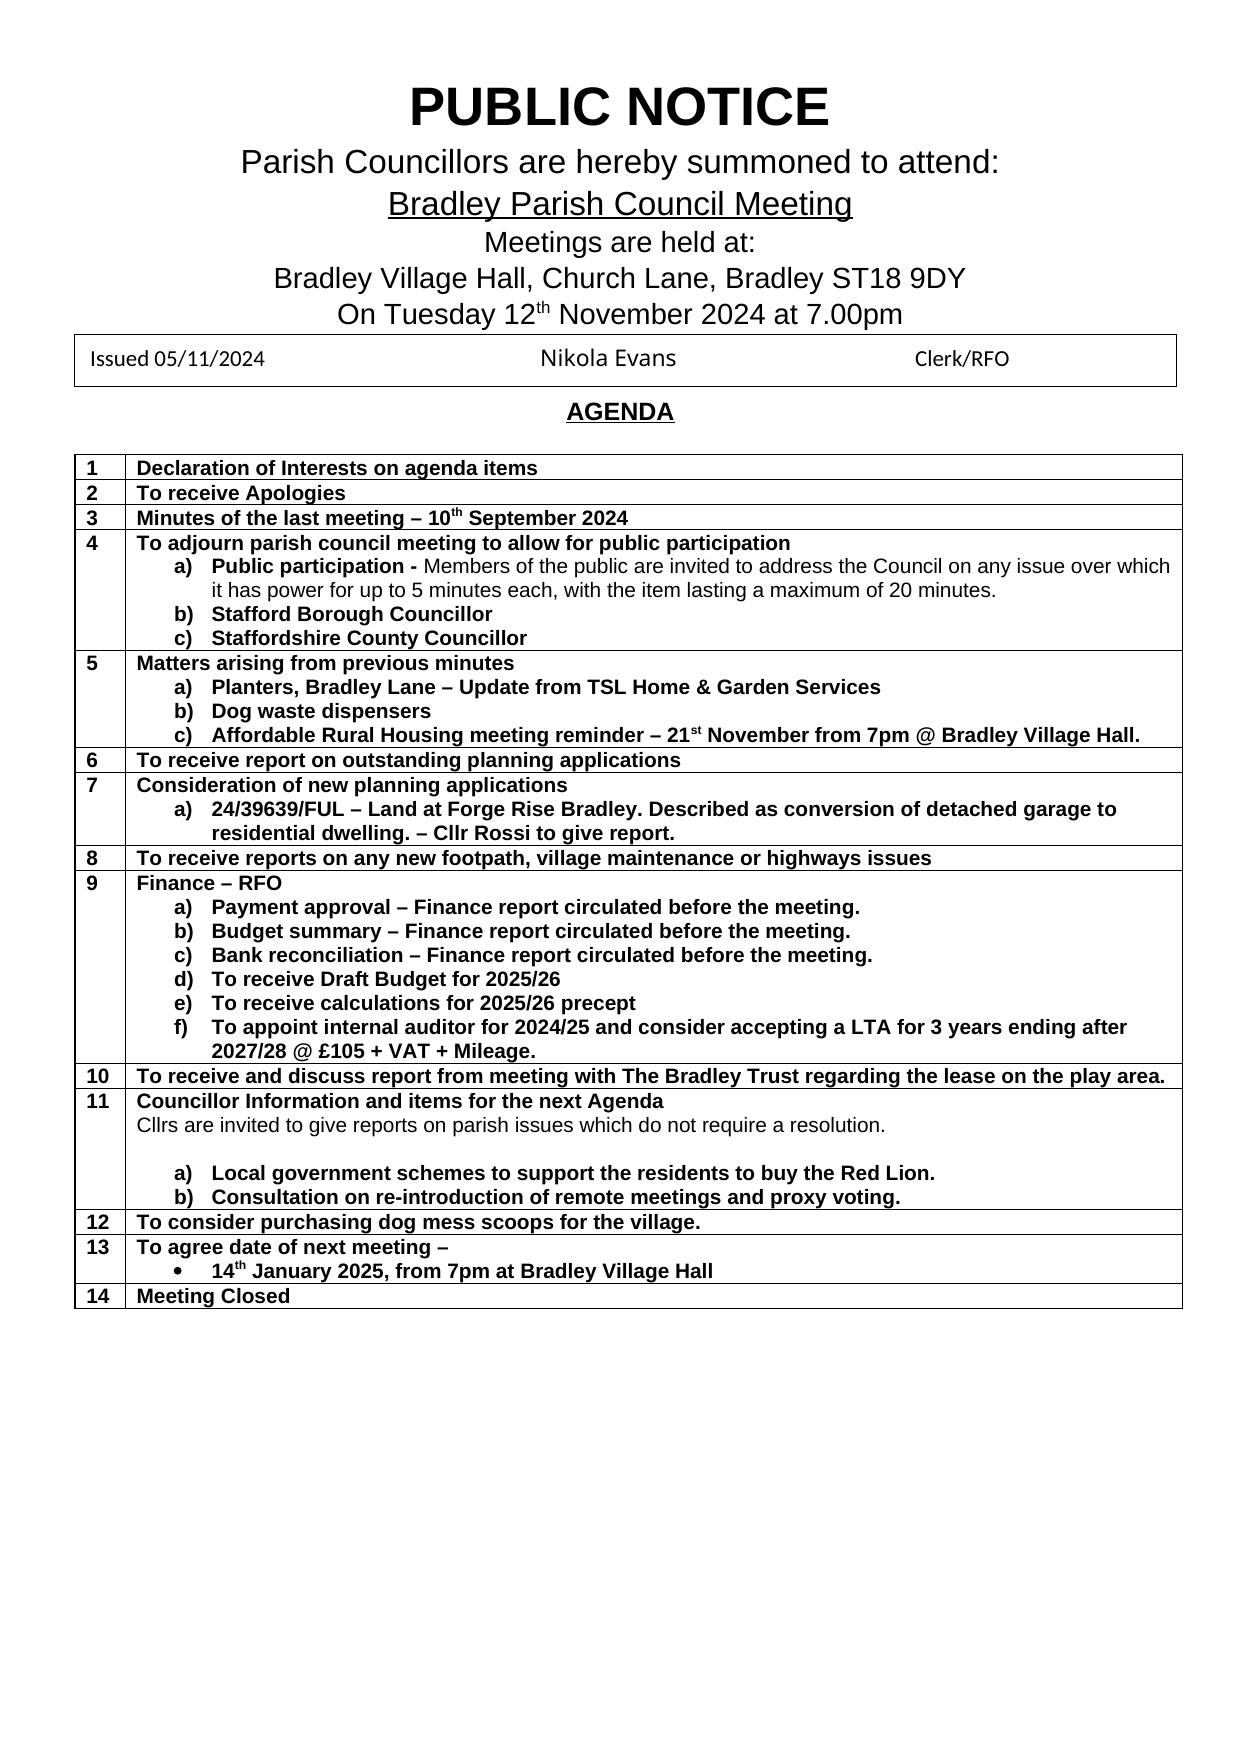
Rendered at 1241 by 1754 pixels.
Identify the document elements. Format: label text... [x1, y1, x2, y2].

table_cell Matters arising from previous minutes Planters, Bradley Lane – Update from TSL Home & Garden Services Dog waste dispensers Affordable Rural Housing meeting reminder – 21st November from 7pm @ Bradley Village Hall. [126, 651, 1182, 747]
text Parish Councillors are hereby summoned to attend: [75, 142, 1165, 181]
table_cell 8 [76, 846, 125, 870]
table_cell 3 [76, 505, 125, 529]
text AGENDA [75, 397, 1165, 426]
table_cell 2 [76, 480, 125, 504]
text PUBLIC NOTICE [75, 75, 1165, 137]
table_cell 4 [76, 530, 125, 650]
table_cell 12 [76, 1210, 125, 1233]
table_cell To agree date of next meeting – 14th January 2025, from 7pm at Bradley Village Hall [126, 1235, 1182, 1282]
table_header 1 [76, 455, 125, 479]
table_cell 10 [76, 1064, 125, 1088]
table_cell 13 [76, 1235, 125, 1282]
text Bradley Parish Council Meeting [75, 184, 1165, 222]
table_cell 7 [76, 773, 125, 845]
text Meetings are held at: [75, 225, 1165, 259]
table_cell To receive and discuss report from meeting with The Bradley Trust regarding the lease on the play area. [126, 1064, 1182, 1088]
table_cell Consideration of new planning applications 24/39639/FUL – Land at Forge Rise Bradley. Described as conversion of detached garage to residential dwelling. – Cllr Rossi to give report. [126, 773, 1182, 845]
table_cell Finance – RFO Payment approval – Finance report circulated before the meeting. Budget summary – Finance report circulated before the meeting. Bank reconciliation – Finance report circulated before the meeting. To receive Draft Budget for 2025/26 To receive calculations for 2025/26 precept To appoint internal auditor for 2024/25 and consider accepting a LTA for 3 years ending after 2027/28 @ £105 + VAT + Mileage. [126, 871, 1182, 1063]
table_cell 11 [76, 1089, 125, 1208]
table_cell To consider purchasing dog mess scoops for the village. [126, 1210, 1182, 1233]
table_cell To receive Apologies [126, 480, 1182, 504]
table_cell To receive report on outstanding planning applications [126, 748, 1182, 772]
text On Tuesday 12th November 2024 at 7.00pm [75, 297, 1165, 331]
table_cell To adjourn parish council meeting to allow for public participation Public participation - Members of the public are invited to address the Council on any issue over which it has power for up to 5 minutes each, with the item lasting a maximum of 20 minutes. Stafford Borough Councillor Staffordshire County Councillor [126, 530, 1182, 650]
table_cell 14 [76, 1284, 125, 1307]
table_cell Minutes of the last meeting – 10th September 2024 [126, 505, 1182, 529]
table_cell 6 [76, 748, 125, 772]
text Bradley Village Hall, Church Lane, Bradley ST18 9DY [75, 261, 1165, 295]
table_header Declaration of Interests on agenda items [126, 455, 1182, 479]
table_cell 5 [76, 651, 125, 747]
table_cell Councillor Information and items for the next Agenda Cllrs are invited to give reports on parish issues which do not require a resolution. Local government schemes to support the residents to buy the Red Lion. Consultation on re-introduction of remote meetings and proxy voting. [126, 1089, 1182, 1208]
table_cell To receive reports on any new footpath, village maintenance or highways issues [126, 846, 1182, 870]
table_cell Meeting Closed [126, 1284, 1182, 1307]
table_cell 9 [76, 871, 125, 1063]
